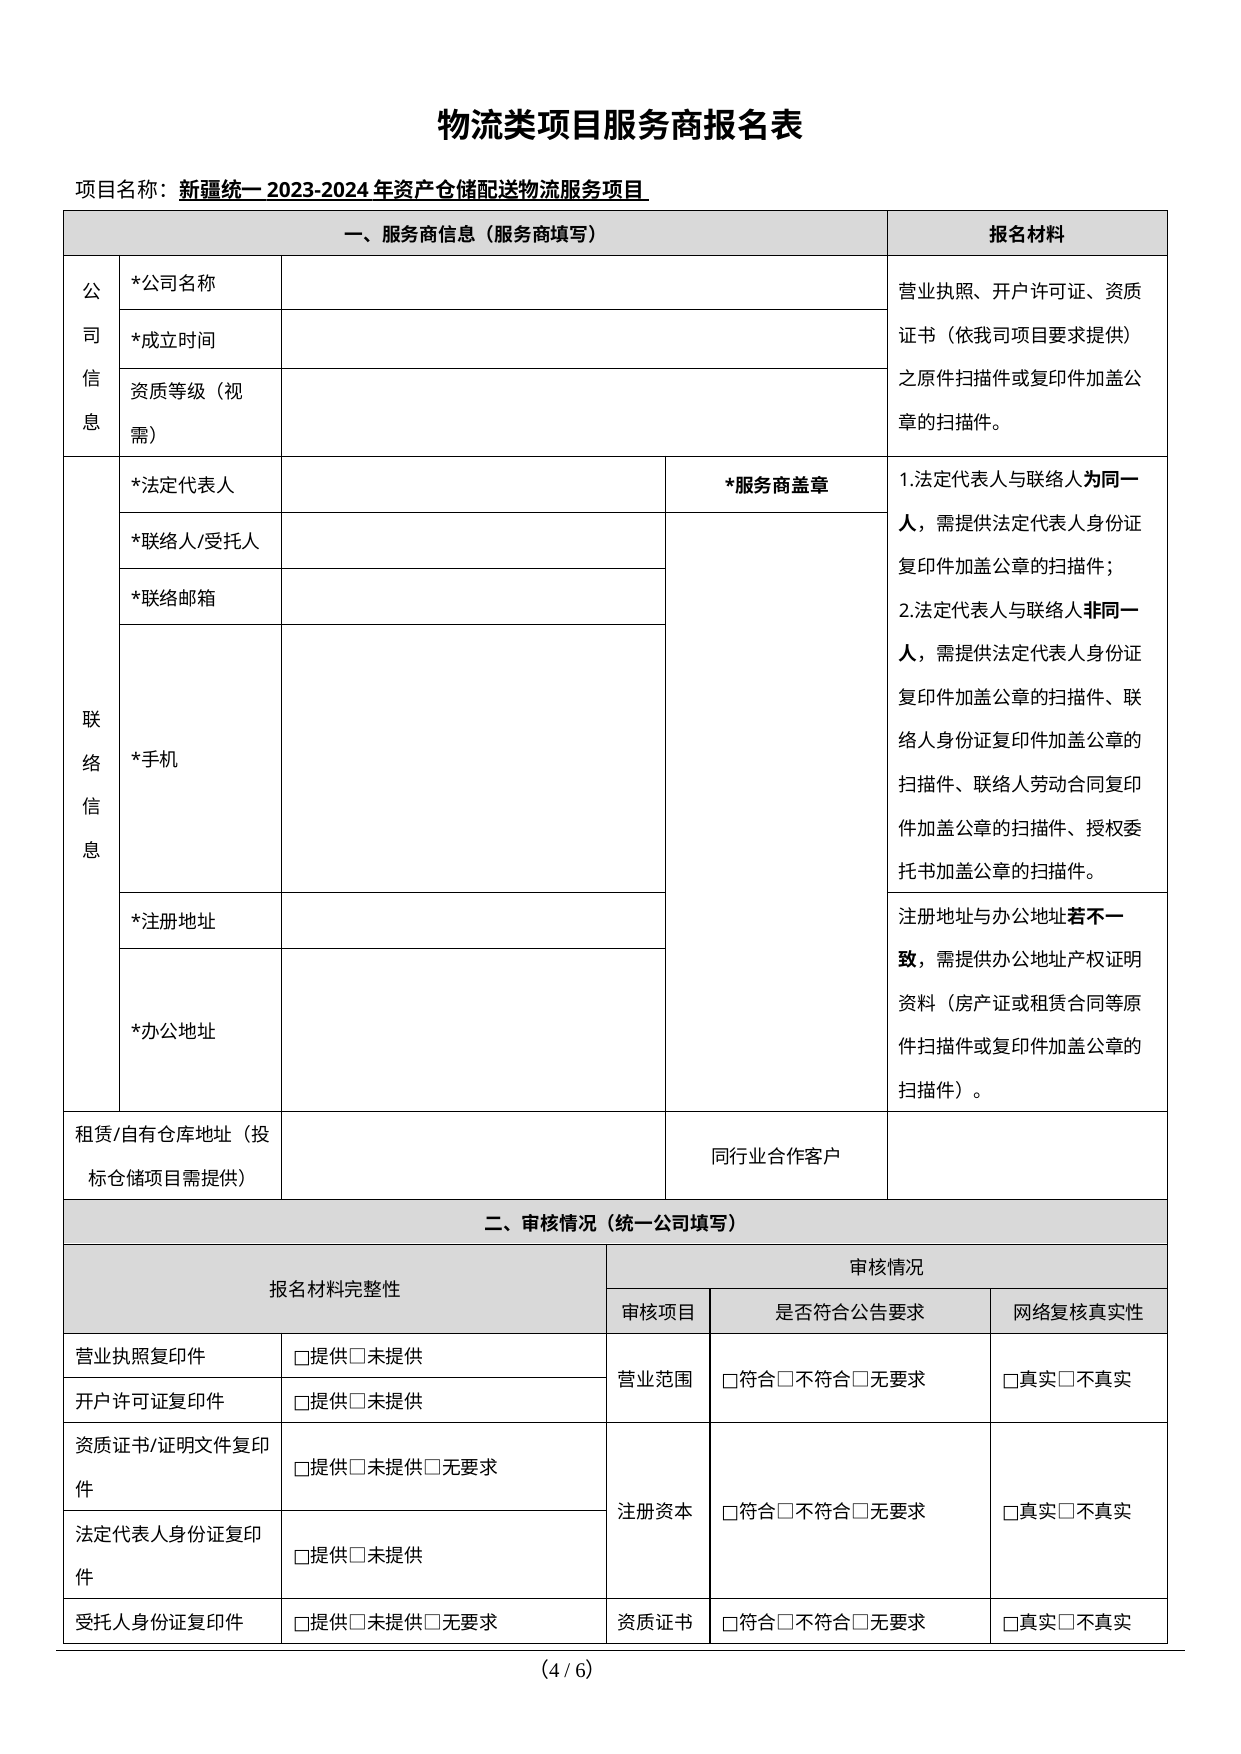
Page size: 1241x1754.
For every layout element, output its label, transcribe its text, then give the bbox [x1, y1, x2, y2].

table_cell 租赁/自有仓库地址（投标仓储项目需提供） [64, 1112, 281, 1199]
table_cell 营业执照复印件 [64, 1334, 281, 1377]
table_cell *办公地址 [120, 949, 281, 1111]
table_cell □提供□未提供 [282, 1511, 606, 1598]
table_cell □符合□不符合□无要求 [711, 1423, 990, 1598]
table_cell 联络信息 [64, 457, 119, 1111]
table_cell 资质证书/证明文件复印件 [64, 1423, 281, 1510]
table_cell 二、审核情况（统一公司填写） [64, 1200, 1167, 1243]
table_cell 注册资本 [607, 1423, 709, 1598]
table_cell *服务商盖章 [666, 457, 887, 512]
text 物流类项目服务商报名表 [75, 79, 1165, 167]
table_cell [282, 310, 887, 367]
table_cell □真实□不真实 [991, 1599, 1167, 1643]
table_cell 审核情况 [607, 1245, 1167, 1288]
table_cell □符合□不符合□无要求 [711, 1334, 990, 1422]
table_header 一、服务商信息（服务商填写） [64, 211, 887, 255]
table_header 报名材料 [888, 211, 1167, 255]
table_cell 受托人身份证复印件 [64, 1599, 281, 1643]
table_cell *法定代表人 [120, 457, 281, 512]
table_cell □符合□不符合□无要求 [711, 1599, 990, 1643]
table_cell 是否符合公告要求 [711, 1289, 990, 1333]
table_cell *联络人/受托人 [120, 513, 281, 568]
text 项目名称：新疆统一2023-2024年资产仓储配送物流服务项目 [75, 167, 1165, 210]
table_cell 资质证书 [607, 1599, 709, 1643]
table_cell [282, 569, 665, 624]
table_cell 网络复核真实性 [991, 1289, 1167, 1333]
table_cell [282, 513, 665, 568]
table_cell *公司名称 [120, 256, 281, 309]
table_cell 公司信息 [64, 256, 119, 456]
table_cell □提供□未提供 [282, 1334, 606, 1377]
table_cell 资质等级（视需） [120, 369, 281, 456]
table_cell 1.法定代表人与联络人为同一人，需提供法定代表人身份证复印件加盖公章的扫描件； 2.法定代表人与联络人非同一人，需提供法定代表人身份证复印件加盖公章的扫描件、联络人身份证复印件加盖公章的扫描件、联络人劳动合同复印件加盖公章的扫描件、授权委托书加盖公章的扫描件。 [888, 457, 1167, 892]
table_cell *成立时间 [120, 310, 281, 367]
table_cell [282, 369, 887, 456]
table_cell 审核项目 [607, 1289, 709, 1333]
table_cell 营业执照、开户许可证、资质证书（依我司项目要求提供）之原件扫描件或复印件加盖公章的扫描件。 [888, 256, 1167, 456]
table_cell [666, 513, 887, 1111]
table_cell □真实□不真实 [991, 1423, 1167, 1598]
table_cell [282, 625, 665, 892]
table_cell 法定代表人身份证复印件 [64, 1511, 281, 1598]
table_cell 注册地址与办公地址若不一致，需提供办公地址产权证明资料（房产证或租赁合同等原件扫描件或复印件加盖公章的扫描件）。 [888, 893, 1167, 1111]
table_cell □提供□未提供□无要求 [282, 1599, 606, 1643]
table_cell □真实□不真实 [991, 1334, 1167, 1422]
table_cell [282, 1112, 665, 1199]
table_cell [282, 256, 887, 309]
table_cell [282, 457, 665, 512]
table_cell □提供□未提供□无要求 [282, 1423, 606, 1510]
table_cell *手机 [120, 625, 281, 892]
table_cell 报名材料完整性 [64, 1245, 606, 1333]
table_cell *联络邮箱 [120, 569, 281, 624]
table_cell □提供□未提供 [282, 1378, 606, 1422]
table_cell [282, 949, 665, 1111]
table_cell 同行业合作客户 [666, 1112, 887, 1199]
table_cell 营业范围 [607, 1334, 709, 1422]
table_cell 开户许可证复印件 [64, 1378, 281, 1422]
table_cell [888, 1112, 1167, 1199]
table_cell *注册地址 [120, 893, 281, 948]
table_cell [282, 893, 665, 948]
